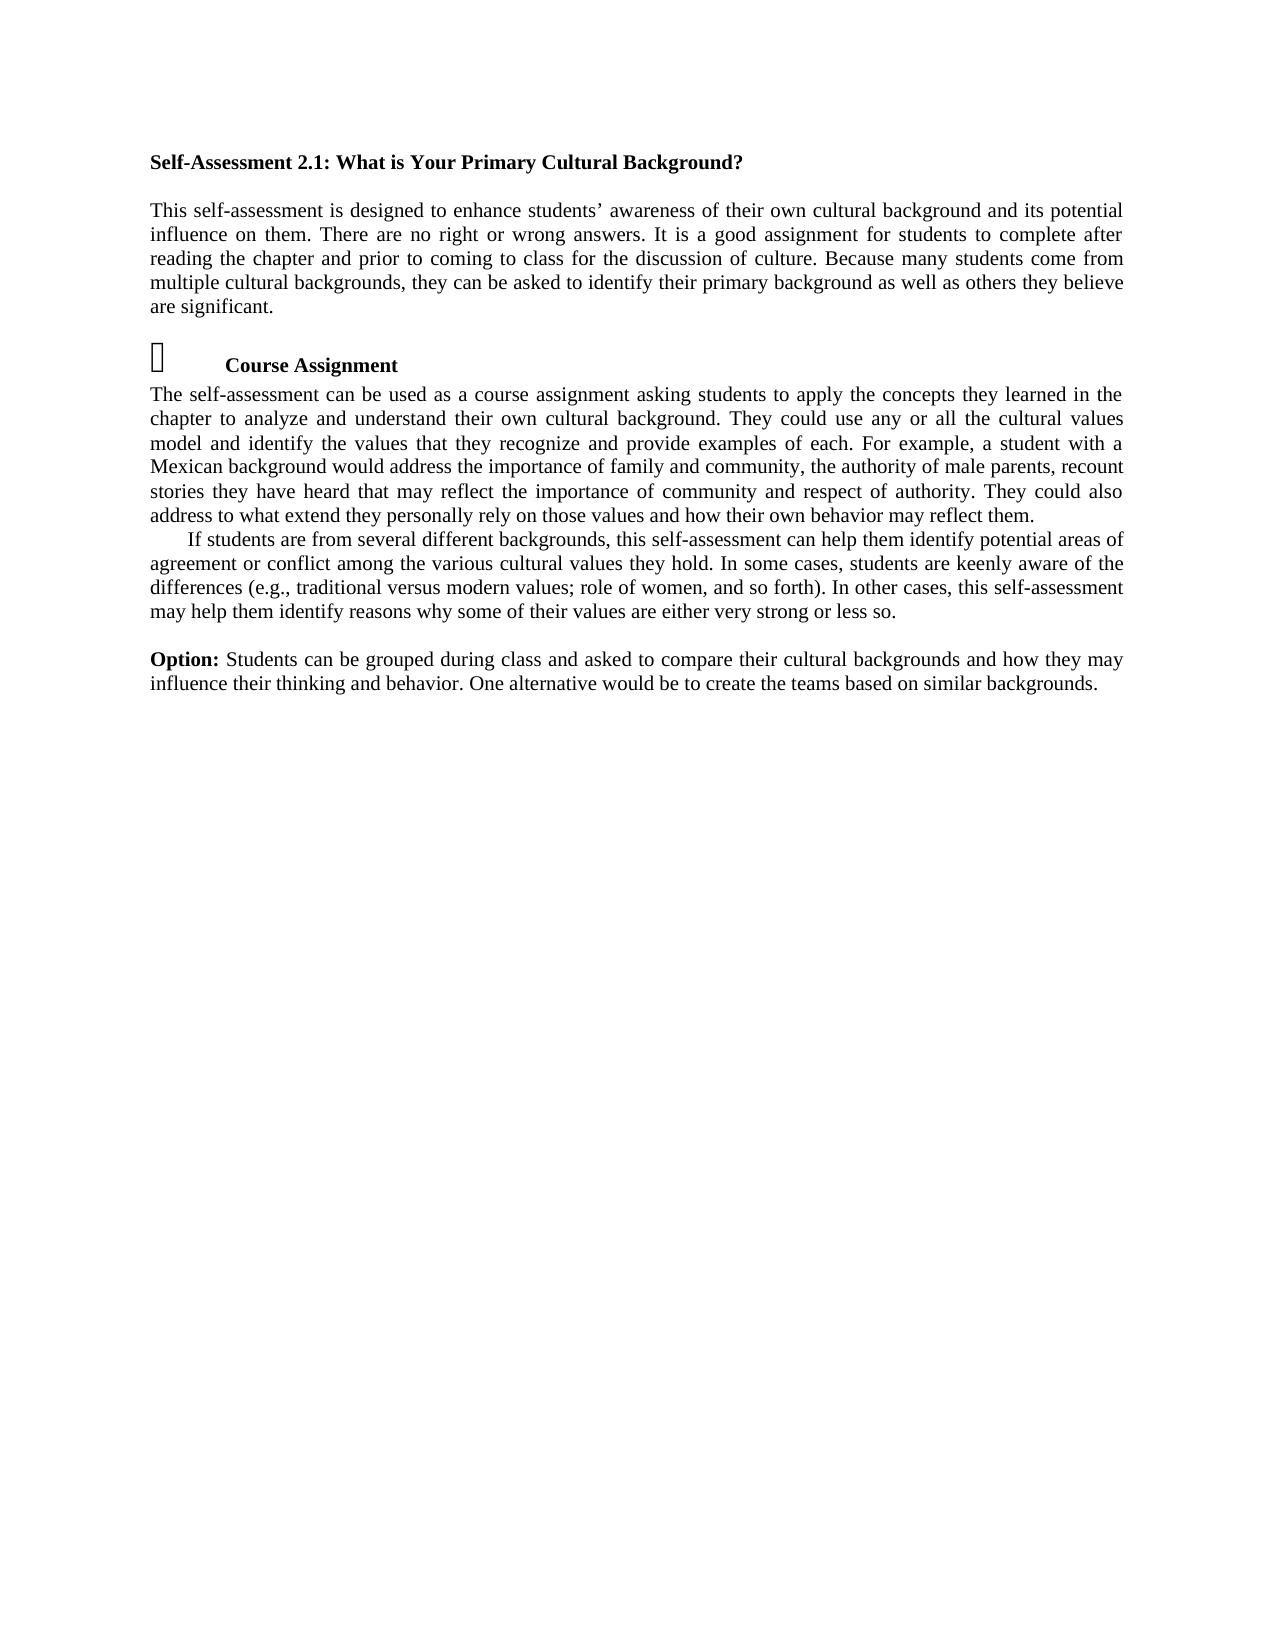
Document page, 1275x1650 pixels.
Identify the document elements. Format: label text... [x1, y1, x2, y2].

text This self-assessment is designed to enhance students’ awareness of their own cultural background and its potential influence on them. There are no right or wrong answers. It is a good assignment for students to complete after reading the chapter and prior to coming to class for the discussion of culture. Because many students come from multiple cultural backgrounds, they can be asked to identify their primary background as well as others they believe are significant. [150, 198, 1125, 318]
text Course Assignment [150, 342, 1125, 382]
text Self-Assessment 2.1: What is Your Primary Cultural Background? [150, 150, 1125, 174]
text The self-assessment can be used as a course assignment asking students to apply the concepts they learned in the chapter to analyze and understand their own cultural background. They could use any or all the cultural values model and identify the values that they recognize and provide examples of each. For example, a student with a Mexican background would address the importance of family and community, the authority of male parents, recount stories they have heard that may reflect the importance of community and respect of authority. They could also address to what extend they personally rely on those values and how their own behavior may reflect them. [150, 382, 1125, 527]
text If students are from several different backgrounds, this self-assessment can help them identify potential areas of agreement or conflict among the various cultural values they hold. In some cases, students are keenly aware of the differences (e.g., traditional versus modern values; role of women, and so forth). In other cases, this self-assessment may help them identify reasons why some of their values are either very strong or less so. [150, 527, 1125, 623]
text Option: Students can be grouped during class and asked to compare their cultural backgrounds and how they may influence their thinking and behavior. One alternative would be to create the teams based on similar backgrounds. [150, 647, 1125, 695]
